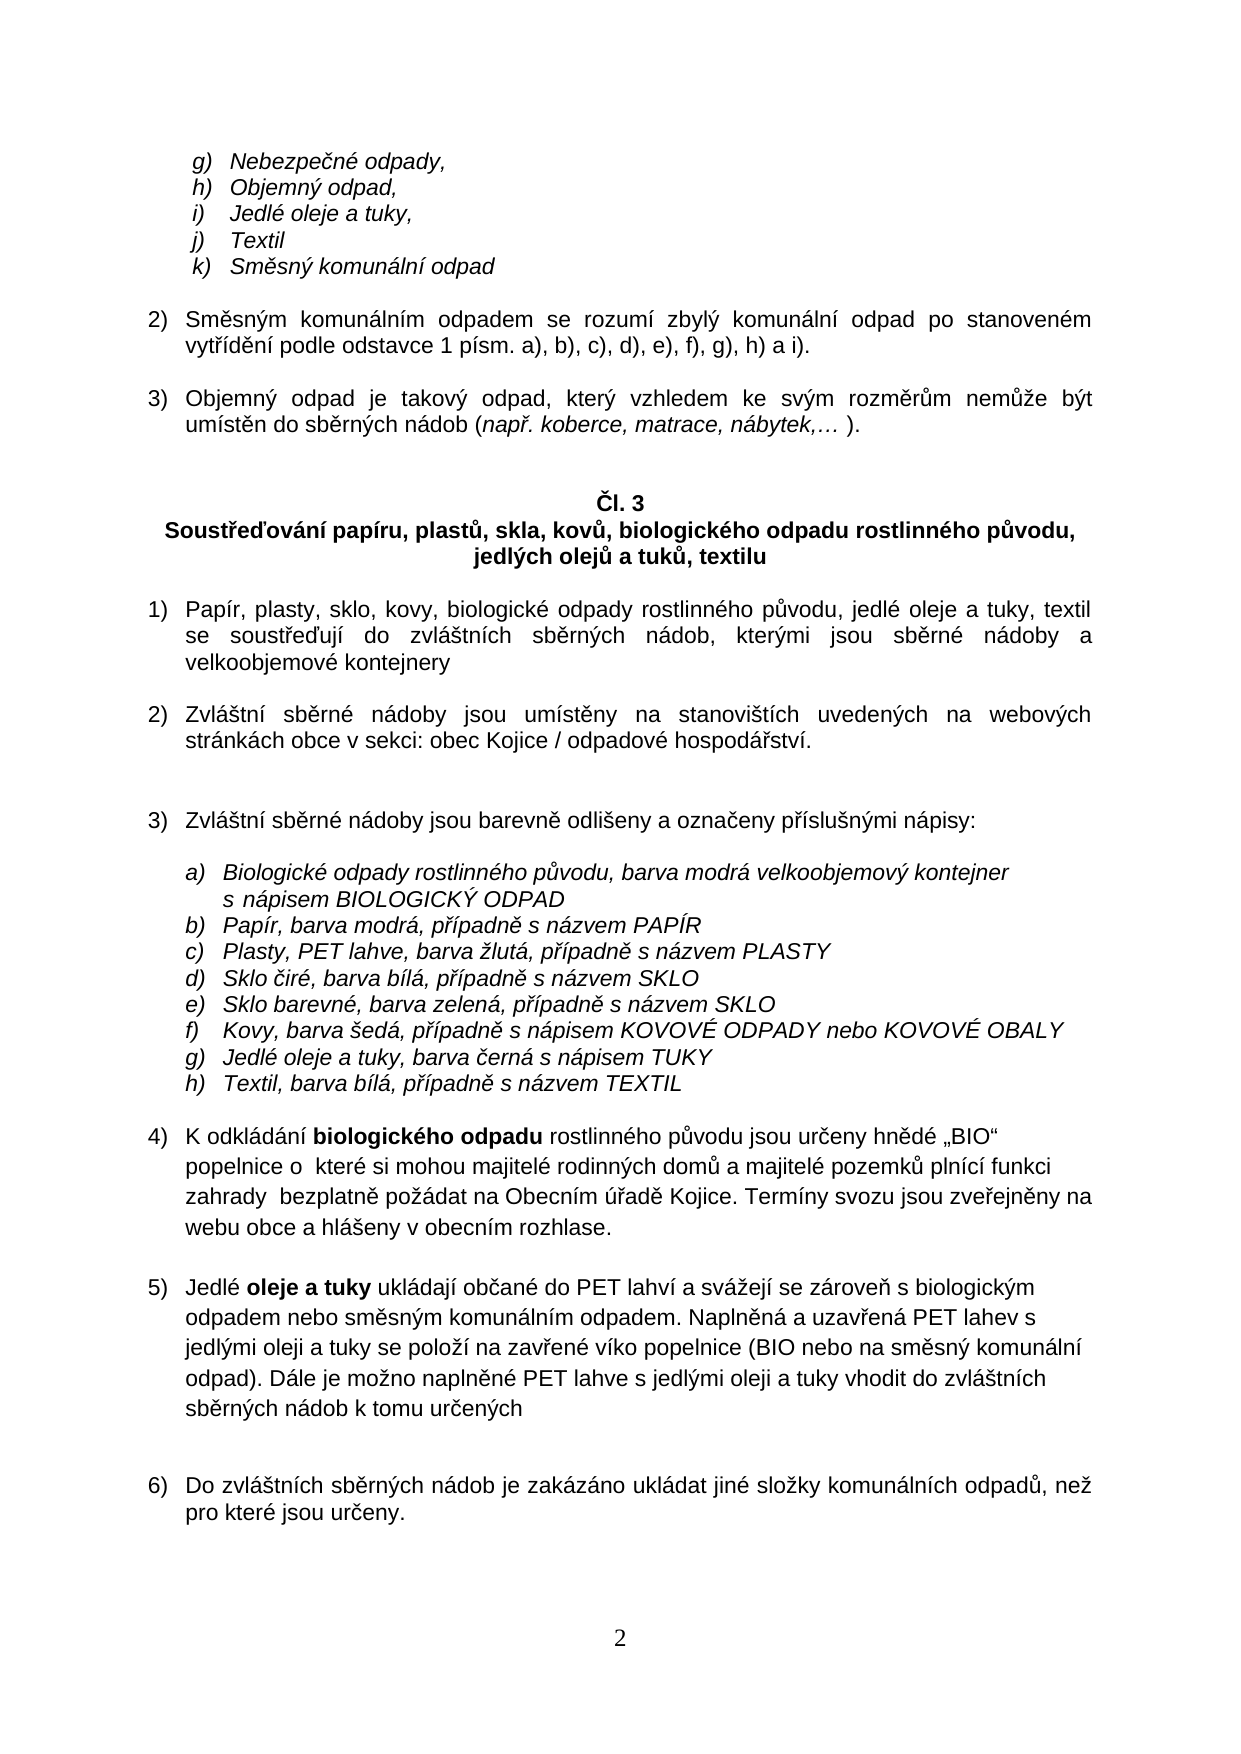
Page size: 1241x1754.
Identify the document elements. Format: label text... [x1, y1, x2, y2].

list Jedlé oleje a tuky ukládají občané do PET lahví a svážejí se zároveň s biologickým odpadem nebo směsným komunálním odpadem. Naplněná a uzavřená PET lahev s jedlými oleji a tuky se položí na zavřené víko popelnice (BIO nebo na směsný komunální odpad). Dále je možno naplněné PET lahve s jedlými oleji a tuky vhodit do zvláštních sběrných nádob k tomu určených [148, 1274, 1092, 1421]
list Do zvláštních sběrných nádob je zakázáno ukládat jiné složky komunálních odpadů, než pro které jsou určeny. [148, 1472, 1092, 1525]
list Textil, barva bílá, případně s názvem TEXTIL [185, 1070, 1092, 1096]
list Papír, barva modrá, případně s názvem PAPÍR [185, 912, 1092, 938]
list Kovy, barva šedá, případně s nápisem KOVOVÉ ODPADY nebo KOVOVÉ OBALY [185, 1017, 1092, 1044]
list Sklo barevné, barva zelená, případně s názvem SKLO [185, 991, 1092, 1017]
list Zvláštní sběrné nádoby jsou barevně odlišeny a označeny příslušnými nápisy: [148, 807, 1092, 833]
text Soustřeďování papíru, plastů, skla, kovů, biologického odpadu rostlinného původu, jedlých olejů a tuků, textilu [148, 517, 1092, 569]
list Jedlé oleje a tuky, [192, 200, 1092, 227]
list Zvláštní sběrné nádoby jsou umístěny na stanovištích uvedených na webových stránkách obce v sekci: obec Kojice / odpadové hospodářství. [148, 701, 1092, 754]
list Papír, plasty, sklo, kovy, biologické odpady rostlinného původu, jedlé oleje a tuky, textil se soustřeďují do zvláštních sběrných nádob, kterými jsou sběrné nádoby a velkoobjemové kontejnery [148, 596, 1092, 675]
list Objemný odpad je takový odpad, který vzhledem ke svým rozměrům nemůže být umístěn do sběrných nádob (např. koberce, matrace, nábytek,… ). [148, 385, 1092, 438]
list Plasty, PET lahve, barva žlutá, případně s názvem PLASTY [185, 938, 1092, 965]
list Sklo čiré, barva bílá, případně s názvem SKLO [185, 965, 1092, 991]
list Směsný komunální odpad [192, 253, 1092, 279]
list Objemný odpad, [192, 174, 1092, 200]
list Nebezpečné odpady, [192, 148, 1092, 174]
list K odkládání biologického odpadu rostlinného původu jsou určeny hnědé „BIO“ popelnice o které si mohou majitelé rodinných domů a majitelé pozemků plnící funkci zahrady bezplatně požádat na Obecním úřadě Kojice. Termíny svozu jsou zveřejněny na webu obce a hlášeny v obecním rozhlase. [148, 1123, 1092, 1240]
list Směsným komunálním odpadem se rozumí zbylý komunální odpad po stanoveném vytřídění podle odstavce 1 písm. a), b), c), d), e), f), g), h) a i). [148, 306, 1092, 358]
list Biologické odpady rostlinného původu, barva modrá velkoobjemový kontejner s nápisem BIOLOGICKÝ ODPAD [185, 859, 1092, 912]
list Jedlé oleje a tuky, barva černá s nápisem TUKY [185, 1044, 1092, 1070]
text Čl. 3 [148, 490, 1092, 517]
list Textil [192, 227, 1092, 253]
